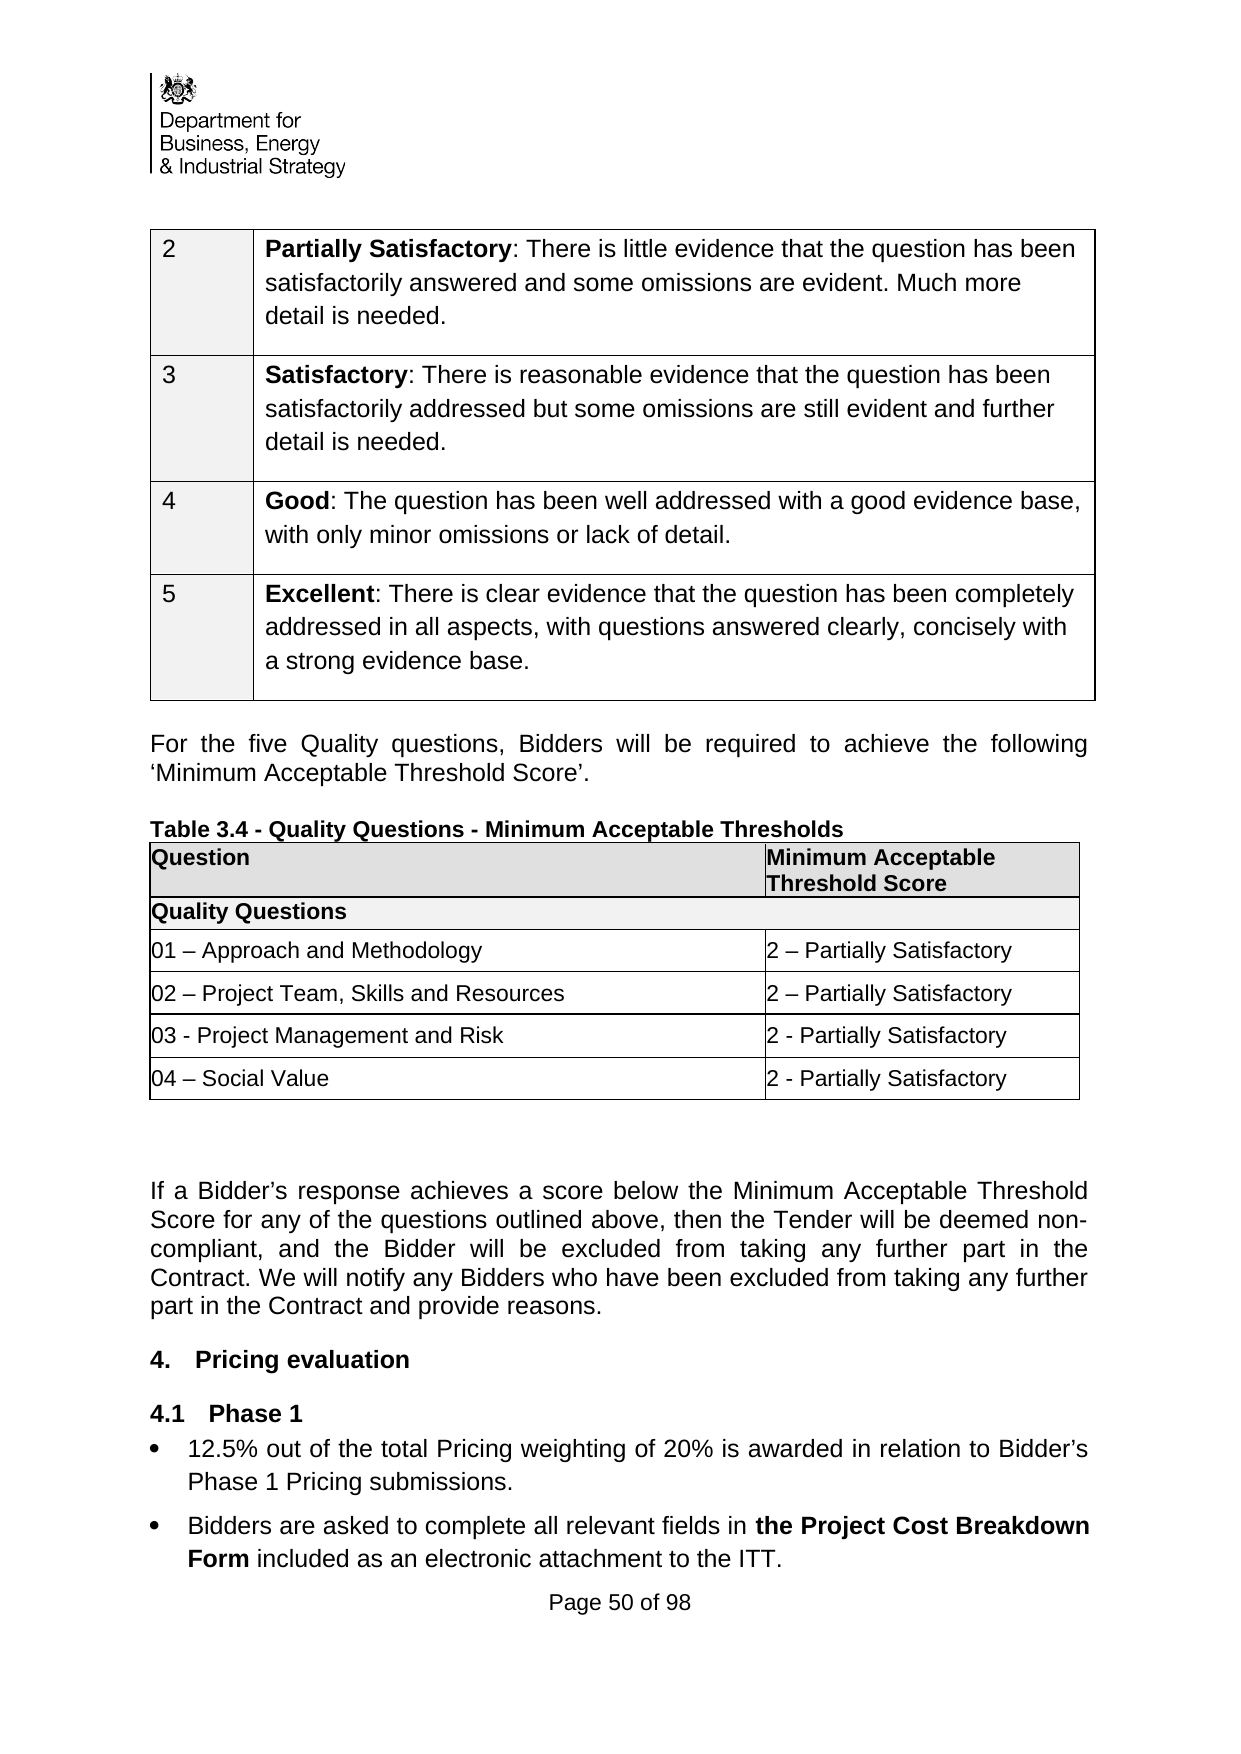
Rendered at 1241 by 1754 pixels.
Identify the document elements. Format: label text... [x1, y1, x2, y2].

table_cell 04 – Social Value [151, 1058, 765, 1099]
table_cell 2 – Partially Satisfactory [766, 930, 1079, 971]
table_cell 4 [151, 482, 253, 573]
table_cell 3 [151, 356, 253, 481]
subtitle Phase 1 [150, 1399, 1090, 1427]
text If a Bidder’s response achieves a score below the Minimum Acceptable Threshold Score for any of the questions outlined above, then the Tender will be deemed non-compliant, and the Bidder will be excluded from taking any further part in the Contract. We will notify any Bidders who have been excluded from taking any further part in the Contract and provide reasons. [150, 1176, 1090, 1320]
table_cell 02 – Project Team, Skills and Resources [151, 972, 765, 1013]
table_cell 2 – Partially Satisfactory [766, 972, 1079, 1013]
table_cell 03 - Project Management and Risk [151, 1015, 765, 1056]
picture [150, 73, 345, 178]
table_cell 5 [151, 575, 253, 699]
table_cell 2 [151, 230, 253, 355]
text For the five Quality questions, Bidders will be required to achieve the following ‘Minimum Acceptable Threshold Score’. [150, 729, 1090, 787]
table_cell Excellent: There is clear evidence that the question has been completely addressed in all aspects, with questions answered clearly, concisely with a strong evidence base. [254, 575, 1094, 699]
table_cell 01 – Approach and Methodology [151, 930, 765, 971]
table_cell Partially Satisfactory: There is little evidence that the question has been satisfactorily answered and some omissions are evident. Much more detail is needed. [254, 230, 1094, 355]
list 12.5% out of the total Pricing weighting of 20% is awarded in relation to Bidder’s Phase 1 Pricing submissions. [150, 1434, 1090, 1496]
subtitle 4. Pricing evaluation [150, 1345, 1090, 1374]
table_header Question [151, 843, 765, 896]
table_cell 2 - Partially Satisfactory [766, 1058, 1079, 1099]
text Table 3.4 - Quality Questions - Minimum Acceptable Thresholds [150, 816, 1090, 842]
table_cell Quality Questions [151, 898, 1079, 929]
table_header Minimum Acceptable Threshold Score [766, 843, 1079, 896]
list Bidders are asked to complete all relevant fields in the Project Cost Breakdown Form included as an electronic attachment to the ITT. [150, 1511, 1090, 1573]
table_cell Good: The question has been well addressed with a good evidence base, with only minor omissions or lack of detail. [254, 482, 1094, 573]
table_cell Satisfactory: There is reasonable evidence that the question has been satisfactorily addressed but some omissions are still evident and further detail is needed. [254, 356, 1094, 481]
table_cell 2 - Partially Satisfactory [766, 1015, 1079, 1056]
